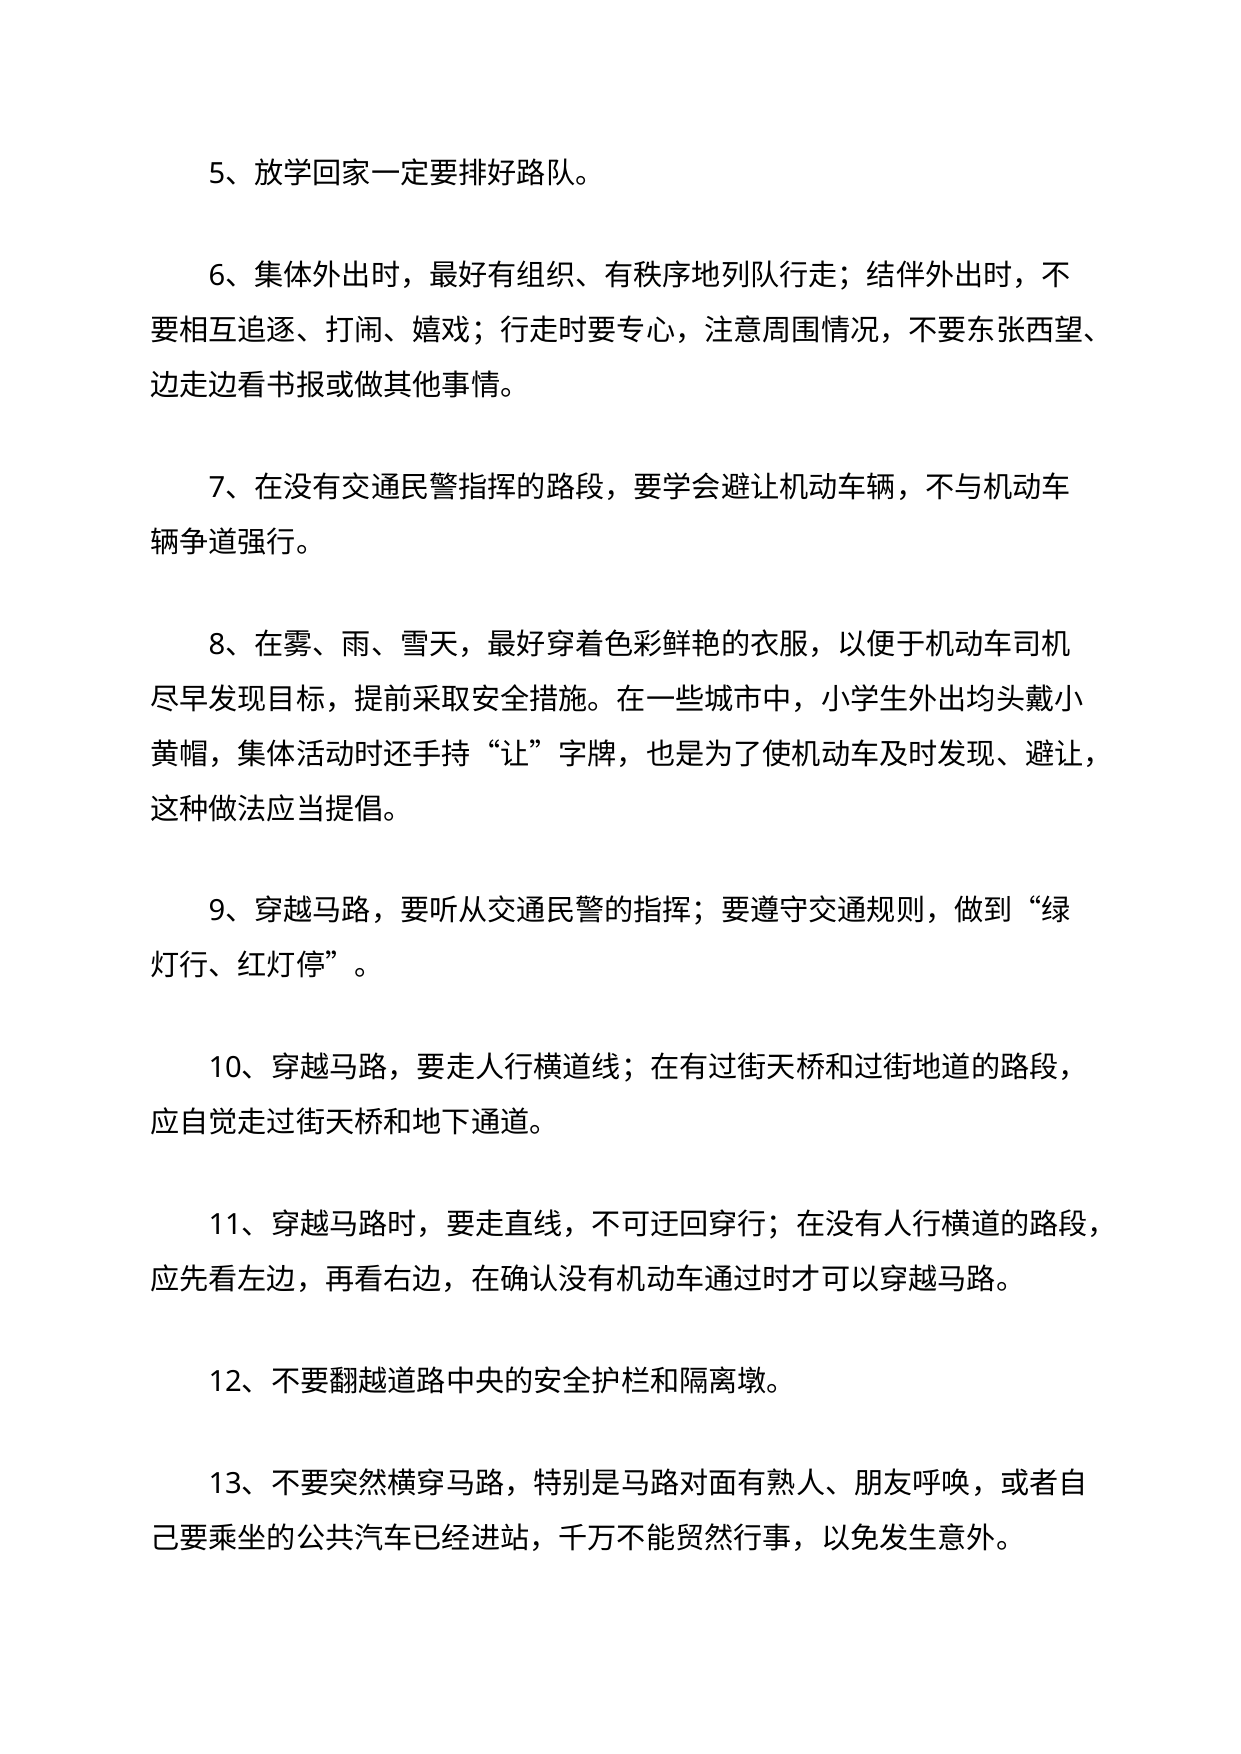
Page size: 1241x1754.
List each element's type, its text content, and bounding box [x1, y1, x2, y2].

text 10、穿越马路，要走人行横道线；在有过街天桥和过街地道的路段，应自觉走过街天桥和地下通道。 [150, 1044, 1090, 1141]
text 13、不要突然横穿马路，特别是马路对面有熟人、朋友呼唤，或者自己要乘坐的公共汽车已经进站，千万不能贸然行事，以免发生意外。 [150, 1459, 1090, 1557]
text 12、不要翻越道路中央的安全护栏和隔离墩。 [150, 1357, 1090, 1400]
text 7、在没有交通民警指挥的路段，要学会避让机动车辆，不与机动车辆争道强行。 [150, 464, 1090, 561]
text 6、集体外出时，最好有组织、有秩序地列队行走；结伴外出时，不要相互追逐、打闹、嬉戏；行走时要专心，注意周围情况，不要东张西望、边走边看书报或做其他事情。 [150, 252, 1090, 404]
text 9、穿越马路，要听从交通民警的指挥；要遵守交通规则，做到“绿灯行、红灯停”。 [150, 887, 1090, 984]
text 5、放学回家一定要排好路队。 [150, 150, 1090, 192]
text 8、在雾、雨、雪天，最好穿着色彩鲜艳的衣服，以便于机动车司机尽早发现目标，提前采取安全措施。在一些城市中，小学生外出均头戴小黄帽，集体活动时还手持“让”字牌，也是为了使机动车及时发现、避让，这种做法应当提倡。 [150, 620, 1090, 827]
text 11、穿越马路时，要走直线，不可迂回穿行；在没有人行横道的路段，应先看左边，再看右边，在确认没有机动车通过时才可以穿越马路。 [150, 1201, 1090, 1298]
